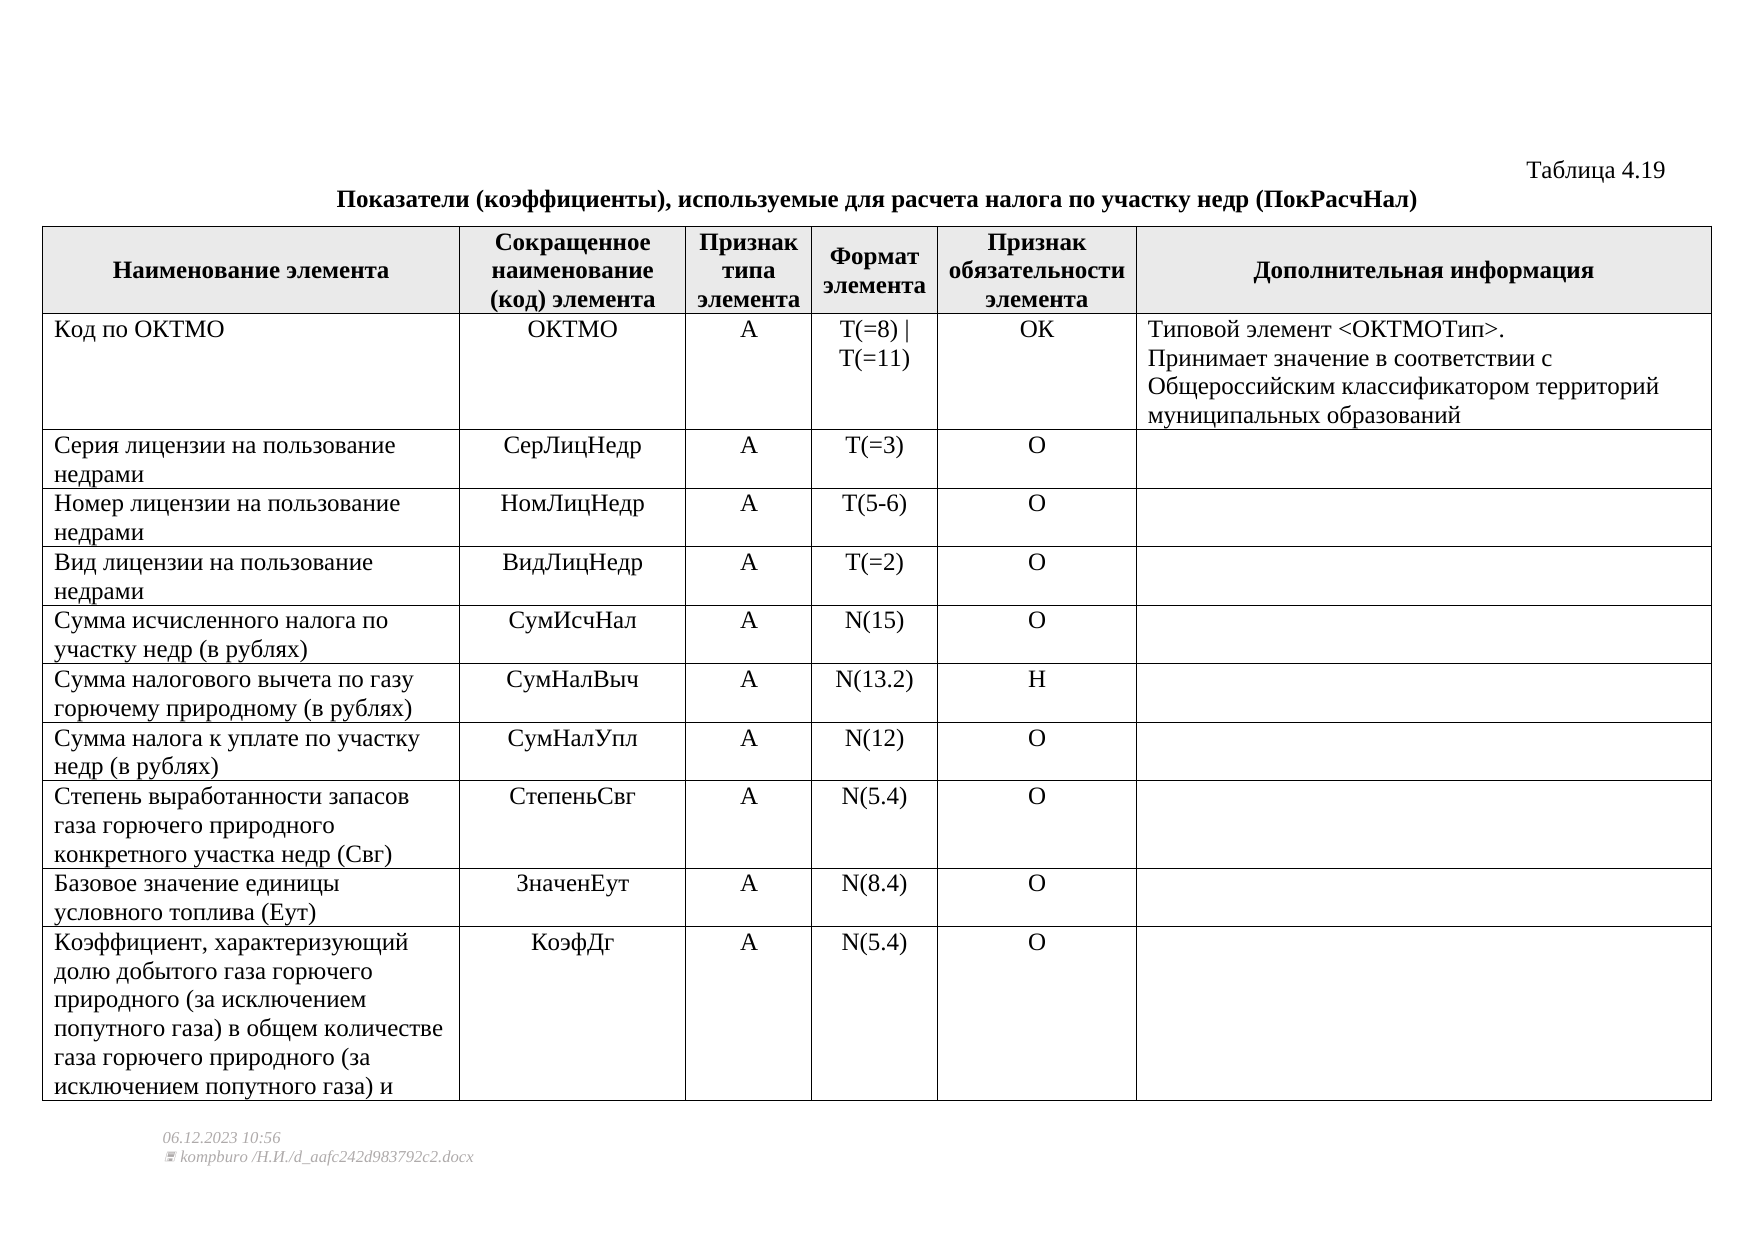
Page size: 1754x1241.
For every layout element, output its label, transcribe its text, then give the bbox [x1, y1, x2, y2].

table_cell [1137, 430, 1711, 487]
table_header Признак типа элемента [686, 227, 811, 313]
table_cell О [938, 723, 1136, 780]
table_cell N(13.2) [812, 664, 937, 722]
text Таблица 4.19 [88, 156, 1665, 184]
table_cell ОКТМО [460, 314, 685, 429]
table_header Признак обязательности элемента [938, 227, 1136, 313]
table_cell [1137, 927, 1711, 1099]
table_cell Н [938, 664, 1136, 722]
table_cell N(5.4) [812, 927, 937, 1099]
table_cell О [938, 489, 1136, 546]
table_cell A [686, 489, 811, 546]
table_cell N(5.4) [812, 781, 937, 867]
table_cell [1137, 664, 1711, 722]
table_cell N(8.4) [812, 869, 937, 926]
table_cell Сумма исчисленного налога по участку недр (в рублях) [43, 606, 459, 663]
table_cell A [686, 927, 811, 1099]
table_cell A [686, 781, 811, 867]
table_cell [1137, 781, 1711, 867]
table_cell A [686, 430, 811, 487]
table_cell СтепеньСвг [460, 781, 685, 867]
table_cell [1137, 723, 1711, 780]
table_cell T(=2) [812, 547, 937, 604]
table_cell N(15) [812, 606, 937, 663]
table_cell Степень выработанности запасов газа горючего природного конкретного участка недр (Свг) [43, 781, 459, 867]
table_cell A [686, 547, 811, 604]
table_header Наименование элемента [43, 227, 459, 313]
table_cell [1137, 606, 1711, 663]
table_cell Вид лицензии на пользование недрами [43, 547, 459, 604]
table_cell ОК [938, 314, 1136, 429]
table_cell СумИсчНал [460, 606, 685, 663]
table_cell T(5-6) [812, 489, 937, 546]
table_cell [1137, 869, 1711, 926]
table_cell Серия лицензии на пользование недрами [43, 430, 459, 487]
table_cell ВидЛицНедр [460, 547, 685, 604]
table_cell О [938, 869, 1136, 926]
table_cell КоэфДг [460, 927, 685, 1099]
table_cell [1137, 547, 1711, 604]
table_cell A [686, 606, 811, 663]
table_cell Код по ОКТМО [43, 314, 459, 429]
table_cell T(=3) [812, 430, 937, 487]
table_cell A [686, 314, 811, 429]
table_cell СумНалВыч [460, 664, 685, 722]
table_cell A [686, 869, 811, 926]
table_cell Сумма налога к уплате по участку недр (в рублях) [43, 723, 459, 780]
table_cell A [686, 664, 811, 722]
text Показатели (коэффициенты), используемые для расчета налога по участку недр (ПокРасчНал) [88, 184, 1665, 213]
table_header Формат элемента [812, 227, 937, 313]
table_cell О [938, 606, 1136, 663]
table_cell [1137, 489, 1711, 546]
table_cell О [938, 430, 1136, 487]
table_header Сокращенное наименование (код) элемента [460, 227, 685, 313]
table_cell Базовое значение единицы условного топлива (Еут) [43, 869, 459, 926]
table_cell СумНалУпл [460, 723, 685, 780]
table_cell О [938, 781, 1136, 867]
table_cell Типовой элемент <ОКТМОТип>. Принимает значение в соответствии с Общероссийским классификатором территорий муниципальных образований [1137, 314, 1711, 429]
table_header Дополнительная информация [1137, 227, 1711, 313]
table_cell СерЛицНедр [460, 430, 685, 487]
table_cell ЗначенЕут [460, 869, 685, 926]
table_cell НомЛицНедр [460, 489, 685, 546]
table_cell N(12) [812, 723, 937, 780]
table_cell О [938, 927, 1136, 1099]
table_cell Номер лицензии на пользование недрами [43, 489, 459, 546]
table_cell Сумма налогового вычета по газу горючему природному (в рублях) [43, 664, 459, 722]
table_cell A [686, 723, 811, 780]
table_cell T(=8) | T(=11) [812, 314, 937, 429]
table_cell О [938, 547, 1136, 604]
